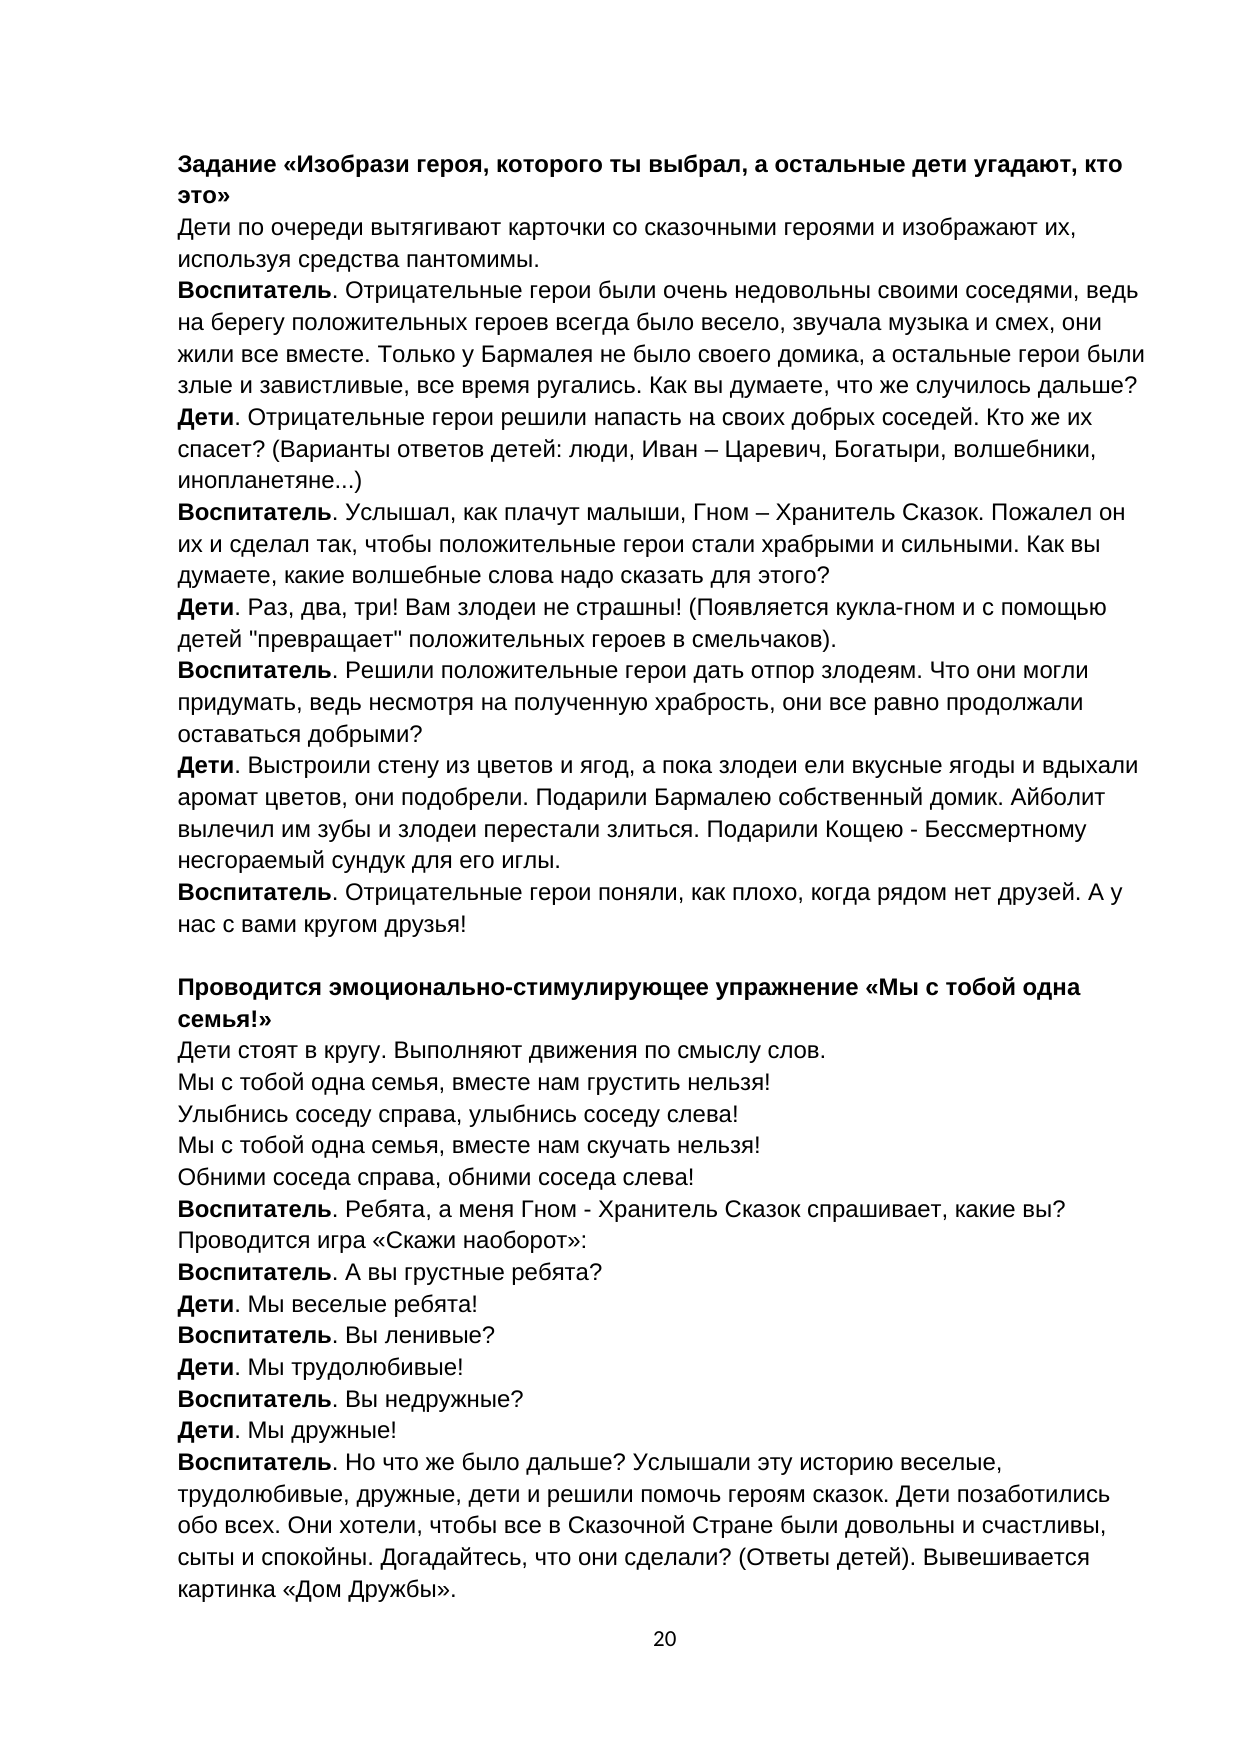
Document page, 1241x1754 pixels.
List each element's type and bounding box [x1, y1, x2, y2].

text [177, 118, 1152, 1602]
